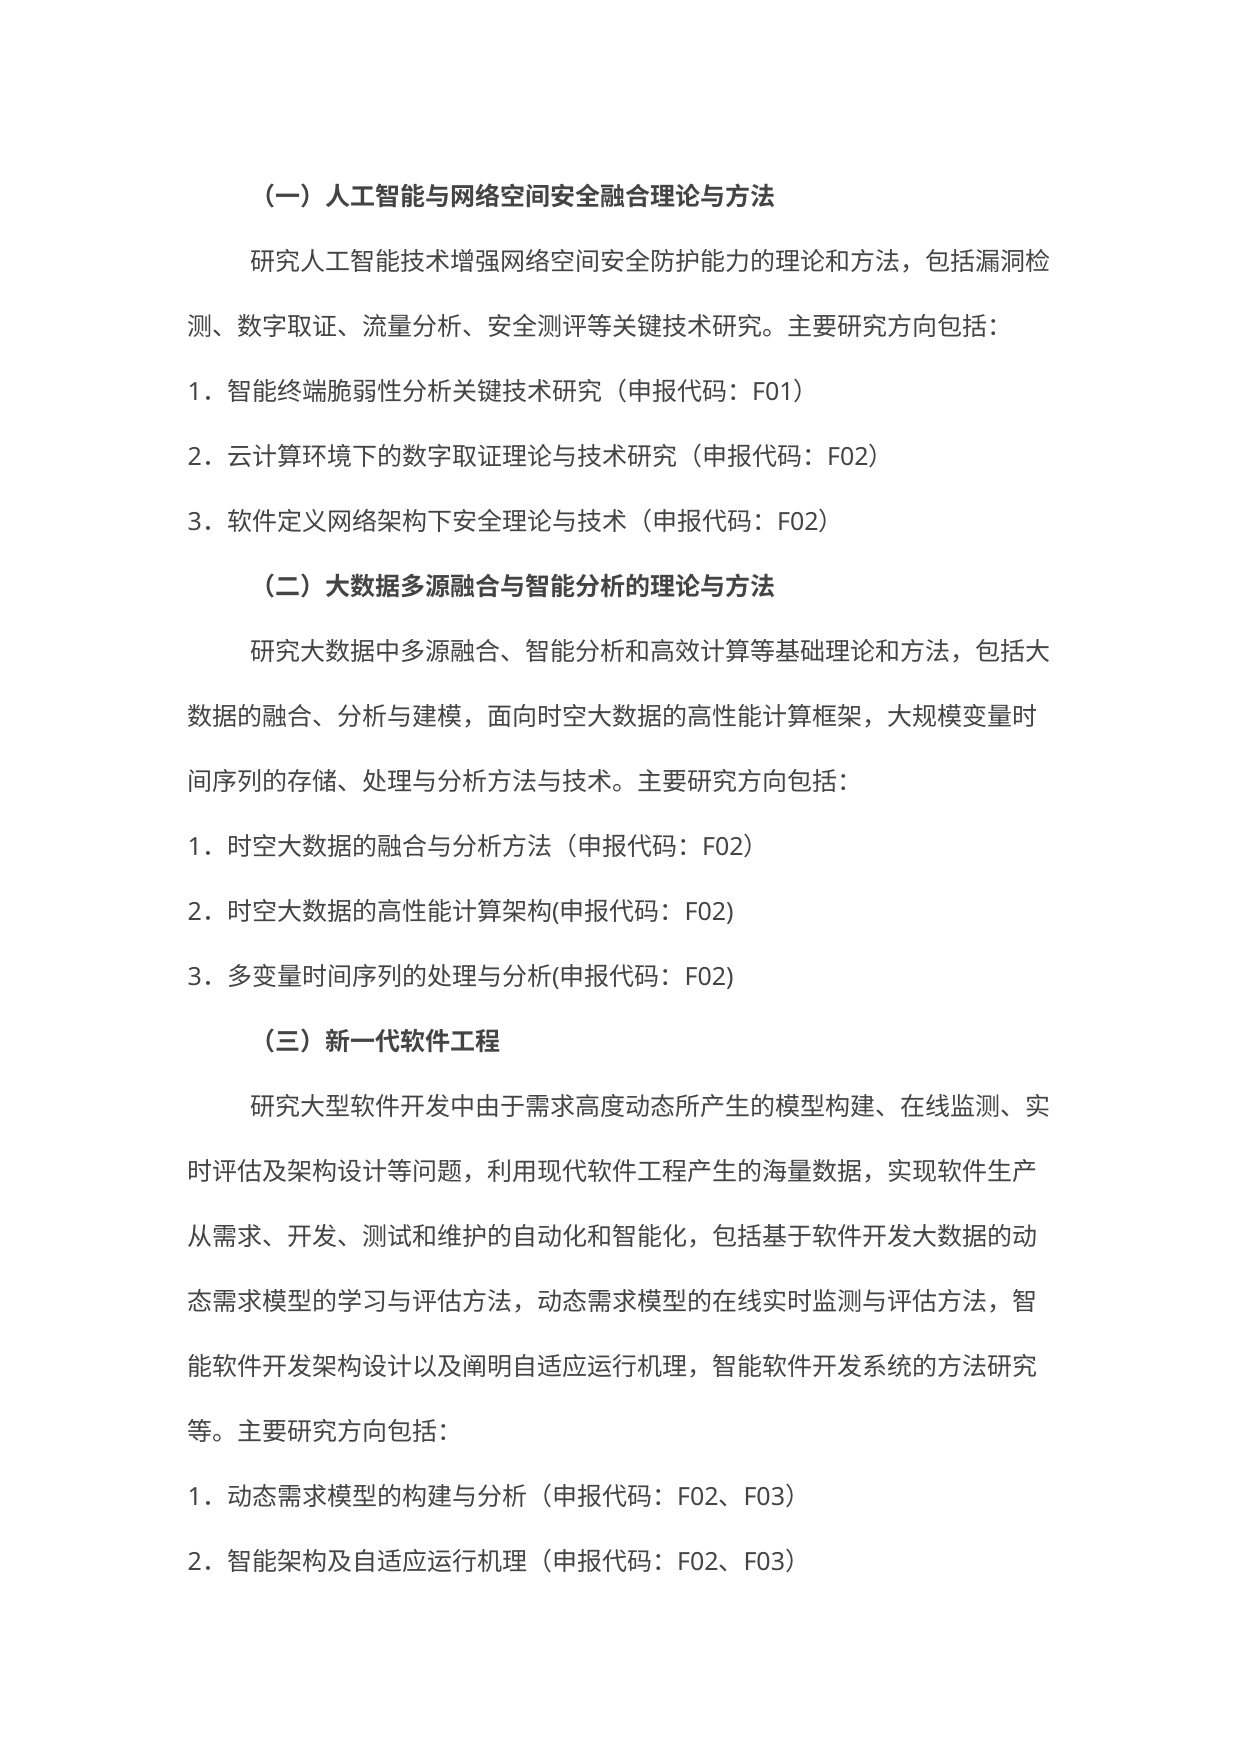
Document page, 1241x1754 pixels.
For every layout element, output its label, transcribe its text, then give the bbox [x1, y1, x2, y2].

text （一）人工智能与网络空间安全融合理论与方法 [187, 162, 1053, 227]
text 3．多变量时间序列的处理与分析(申报代码：F02) [187, 942, 1053, 1007]
text 研究人工智能技术增强网络空间安全防护能力的理论和方法，包括漏洞检测、数字取证、流量分析、安全测评等关键技术研究。主要研究方向包括： [187, 227, 1053, 357]
text 1．时空大数据的融合与分析方法（申报代码：F02） [187, 812, 1053, 877]
text 2．云计算环境下的数字取证理论与技术研究（申报代码：F02） [187, 422, 1053, 487]
text 1．智能终端脆弱性分析关键技术研究（申报代码：F01） [187, 357, 1053, 422]
text 2．智能架构及自适应运行机理（申报代码：F02、F03） [187, 1527, 1053, 1592]
text （二）大数据多源融合与智能分析的理论与方法 [187, 552, 1053, 617]
text 2．时空大数据的高性能计算架构(申报代码：F02) [187, 877, 1053, 942]
text 3．软件定义网络架构下安全理论与技术（申报代码：F02） [187, 487, 1053, 552]
text （三）新一代软件工程 [187, 1007, 1053, 1072]
text 研究大数据中多源融合、智能分析和高效计算等基础理论和方法，包括大数据的融合、分析与建模，面向时空大数据的高性能计算框架，大规模变量时间序列的存储、处理与分析方法与技术。主要研究方向包括： [187, 617, 1053, 812]
text 1．动态需求模型的构建与分析（申报代码：F02、F03） [187, 1462, 1053, 1527]
text 研究大型软件开发中由于需求高度动态所产生的模型构建、在线监测、实时评估及架构设计等问题，利用现代软件工程产生的海量数据，实现软件生产从需求、开发、测试和维护的自动化和智能化，包括基于软件开发大数据的动态需求模型的学习与评估方法，动态需求模型的在线实时监测与评估方法，智能软件开发架构设计以及阐明自适应运行机理，智能软件开发系统的方法研究等。主要研究方向包括： [187, 1072, 1053, 1462]
